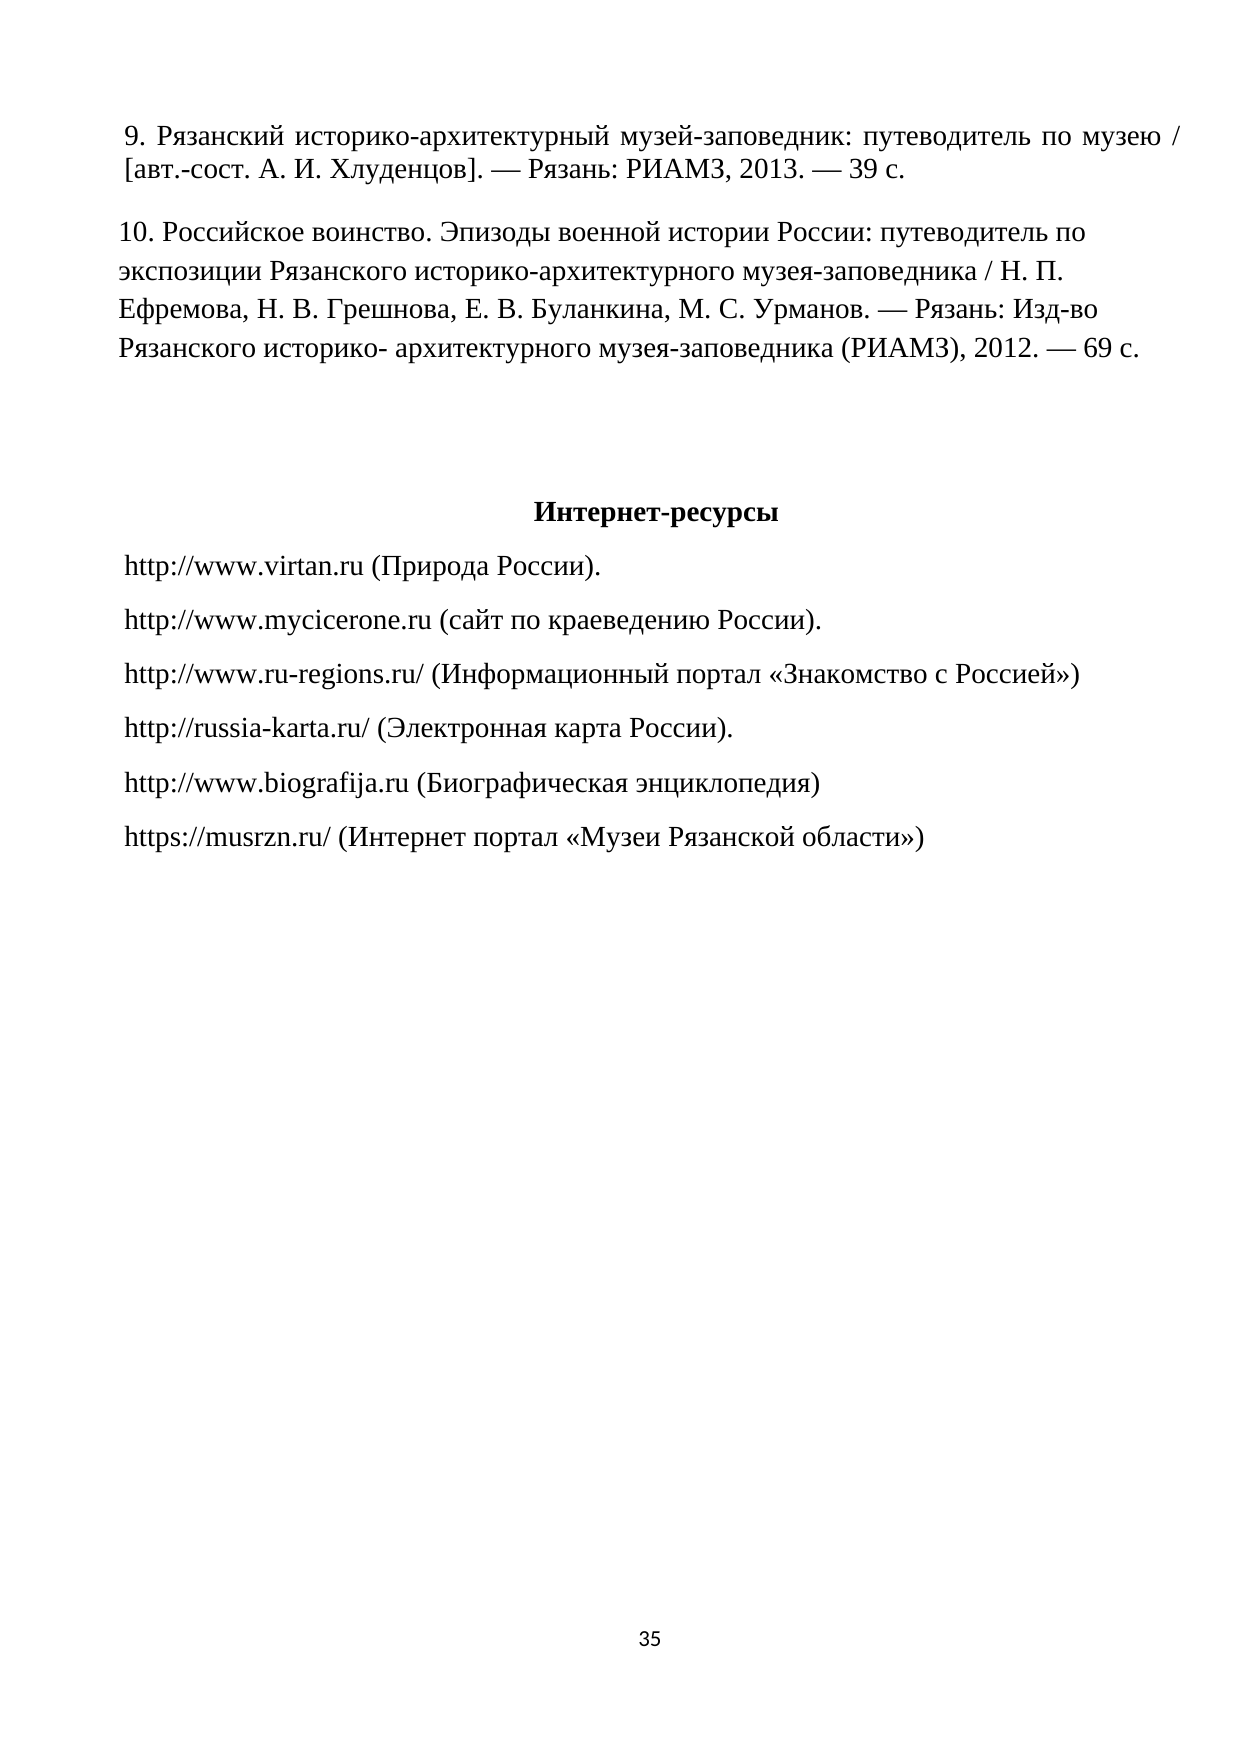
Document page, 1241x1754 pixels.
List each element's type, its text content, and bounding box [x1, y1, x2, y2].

text http://www.ru-regions.ru/ (Информационный портал «Знакомство с Россией») [124, 656, 1181, 690]
text 9. Рязанский историко-архитектурный музей-заповедник: путеводитель по музею / [авт.-сост. А. И. Хлуденцов]. — Рязань: РИАМЗ, 2013. — 39 с. [124, 118, 1181, 185]
text 10. Российское воинство. Эпизоды военной истории России: путеводитель по экспозиции Рязанского историко-архитектурного музея-заповедника / Н. П. Ефремова, Н. В. Грешнова, Е. В. Буланкина, М. С. Урманов. — Рязань: Изд-во Рязанского историко- архитектурного музея-заповедника (РИАМЗ), 2012. — 69 с. [118, 214, 1181, 363]
text http://www.virtan.ru (Природа России). [124, 548, 1181, 582]
text https://musrzn.ru/ (Интернет портал «Музеи Рязанской области») [124, 819, 1181, 852]
text Интернет-ресурсы [124, 494, 1181, 527]
text http://www.mycicerone.ru (сайт по краеведению России). [124, 602, 1181, 636]
text http://russia-karta.ru/ (Электронная карта России). [124, 711, 1181, 744]
text http://www.biografija.ru (Биографическая энциклопедия) [124, 765, 1181, 798]
